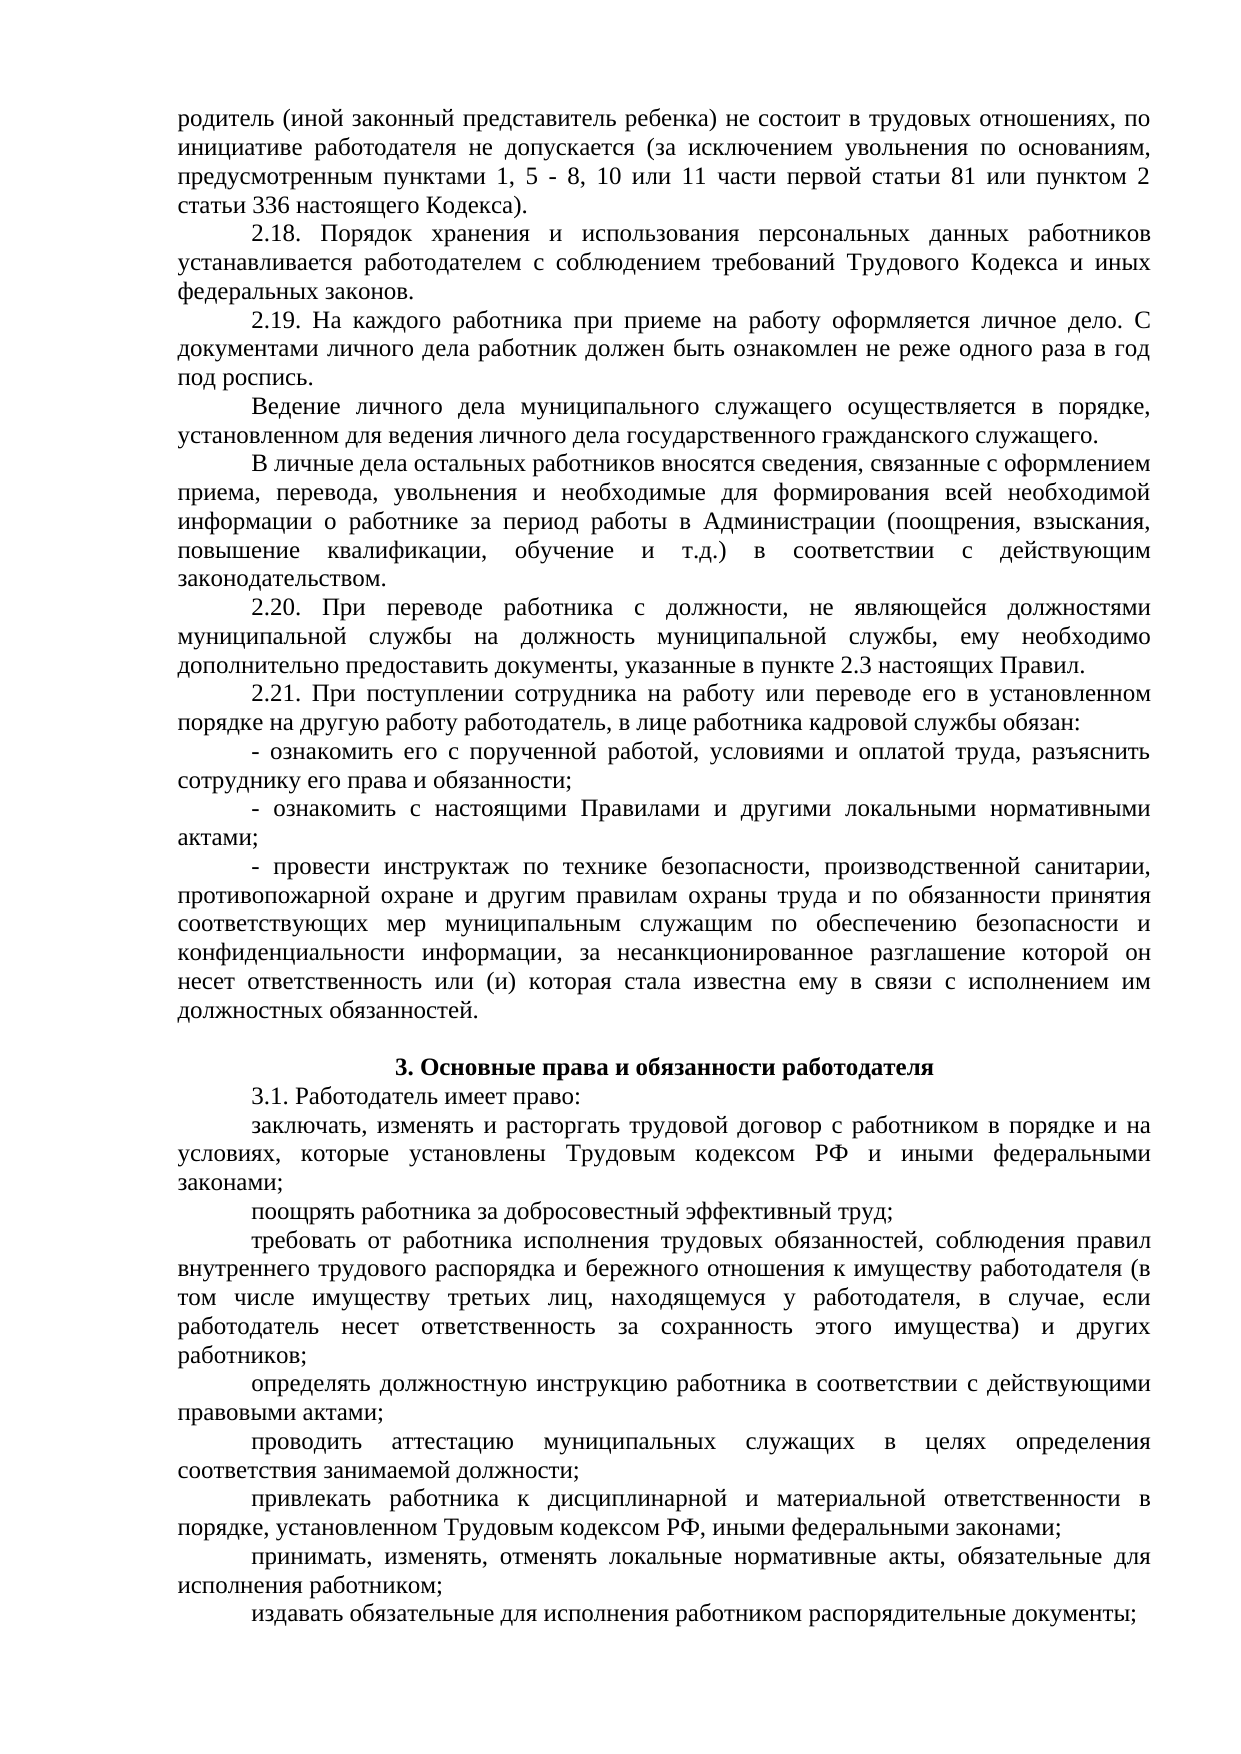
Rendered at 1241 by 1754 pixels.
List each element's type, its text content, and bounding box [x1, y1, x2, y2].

text 2.18. Порядок хранения и использования персональных данных работников устанавливается работодателем с соблюдением требований Трудового Кодекса и иных федеральных законов. [177, 218, 1152, 305]
text - ознакомить его с порученной работой, условиями и оплатой труда, разъяснить сотруднику его права и обязанности; [177, 736, 1152, 793]
text поощрять работника за добросовестный эффективный труд; [177, 1196, 1152, 1225]
text привлекать работника к дисциплинарной и материальной ответственности в порядке, установленном Трудовым кодексом РФ, иными федеральными законами; [177, 1483, 1152, 1541]
text определять должностную инструкцию работника в соответствии с действующими правовыми актами; [177, 1368, 1152, 1426]
text 2.19. На каждого работника при приеме на работу оформляется личное дело. С документами личного дела работник должен быть ознакомлен не реже одного раза в год под роспись. [177, 305, 1152, 391]
text 3.1. Работодатель имеет право: [177, 1081, 1152, 1110]
text - ознакомить с настоящими Правилами и другими локальными нормативными актами; [177, 793, 1152, 851]
text 2.21. При поступлении сотрудника на работу или переводе его в установленном порядке на другую работу работодатель, в лице работника кадровой службы обязан: [177, 678, 1152, 736]
text Ведение личного дела муниципального служащего осуществляется в порядке, установленном для ведения личного дела государственного гражданского служащего. [177, 391, 1152, 448]
text 3. Основные права и обязанности работодателя [177, 1052, 1152, 1081]
text издавать обязательные для исполнения работником распорядительные документы; [177, 1598, 1152, 1627]
text В личные дела остальных работников вносятся сведения, связанные с оформлением приема, перевода, увольнения и необходимые для формирования всей необходимой информации о работнике за период работы в Администрации (поощрения, взыскания, повышение квалификации, обучение и т.д.) в соответствии с действующим законодательством. [177, 448, 1152, 592]
text принимать, изменять, отменять локальные нормативные акты, обязательные для исполнения работником; [177, 1541, 1152, 1598]
text проводить аттестацию муниципальных служащих в целях определения соответствия занимаемой должности; [177, 1426, 1152, 1483]
text заключать, изменять и расторгать трудовой договор с работником в порядке и на условиях, которые установлены Трудовым кодексом РФ и иными федеральными законами; [177, 1110, 1152, 1196]
text требовать от работника исполнения трудовых обязанностей, соблюдения правил внутреннего трудового распорядка и бережного отношения к имуществу работодателя (в том числе имуществу третьих лиц, находящемуся у работодателя, в случае, если работодатель несет ответственность за сохранность этого имущества) и других работников; [177, 1225, 1152, 1368]
text 2.20. При переводе работника с должности, не являющейся должностями муниципальной службы на должность муниципальной службы, ему необходимо дополнительно предоставить документы, указанные в пункте 2.3 настоящих Правил. [177, 592, 1152, 678]
text - провести инструктаж по технике безопасности, производственной санитарии, противопожарной охране и другим правилам охраны труда и по обязанности принятия соответствующих мер муниципальным служащим по обеспечению безопасности и конфиденциальности информации, за несанкционированное разглашение которой он несет ответственность или (и) которая стала известна ему в связи с исполнением им должностных обязанностей. [177, 851, 1152, 1023]
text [177, 103, 1152, 218]
